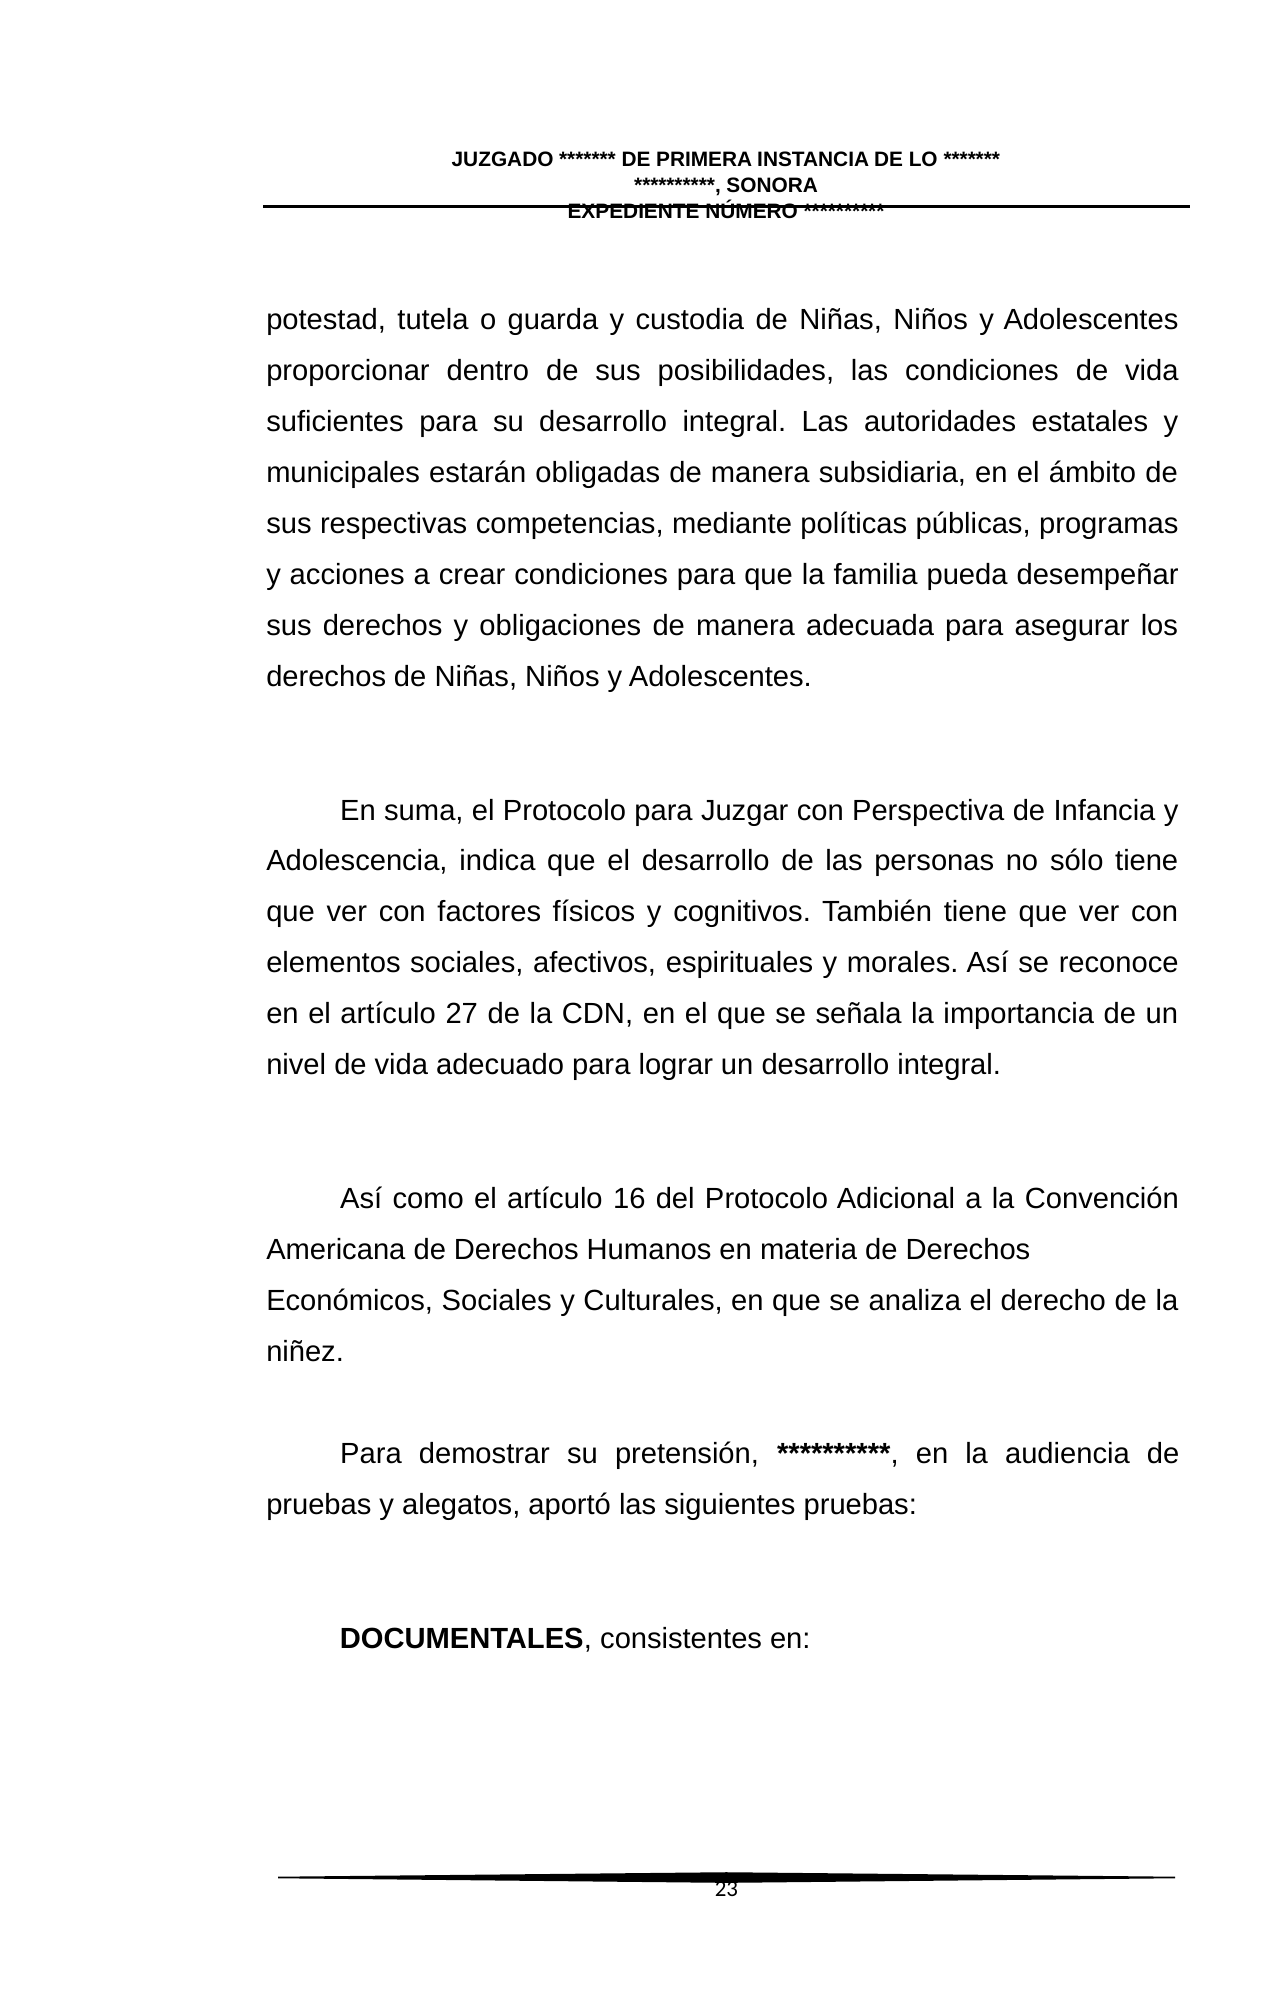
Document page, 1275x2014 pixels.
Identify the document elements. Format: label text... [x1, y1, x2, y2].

text DOCUMENTALES, consistentes en: [339, 1621, 1180, 1654]
text Económicos, Sociales y Culturales, en que se analiza el derecho de la niñez. [266, 1283, 1180, 1367]
text En suma, el Protocolo para Juzgar con Perspectiva de Infancia y Adolescencia, indica que el desarrollo de las personas no sólo tiene que ver con factores físicos y cognitivos. También tiene que ver con elementos sociales, afectivos, espirituales y morales. Así se reconoce en el artículo 27 de la CDN, en el que se señala la importancia de un nivel de vida adecuado para lograr un desarrollo integral. [266, 792, 1180, 1081]
text Para demostrar su pretensión, **********, en la audiencia de pruebas y alegatos, aportó las siguientes pruebas: [266, 1436, 1180, 1521]
text Así como el artículo 16 del Protocolo Adicional a la Convención Americana de Derechos Humanos en materia de Derechos [266, 1181, 1180, 1265]
